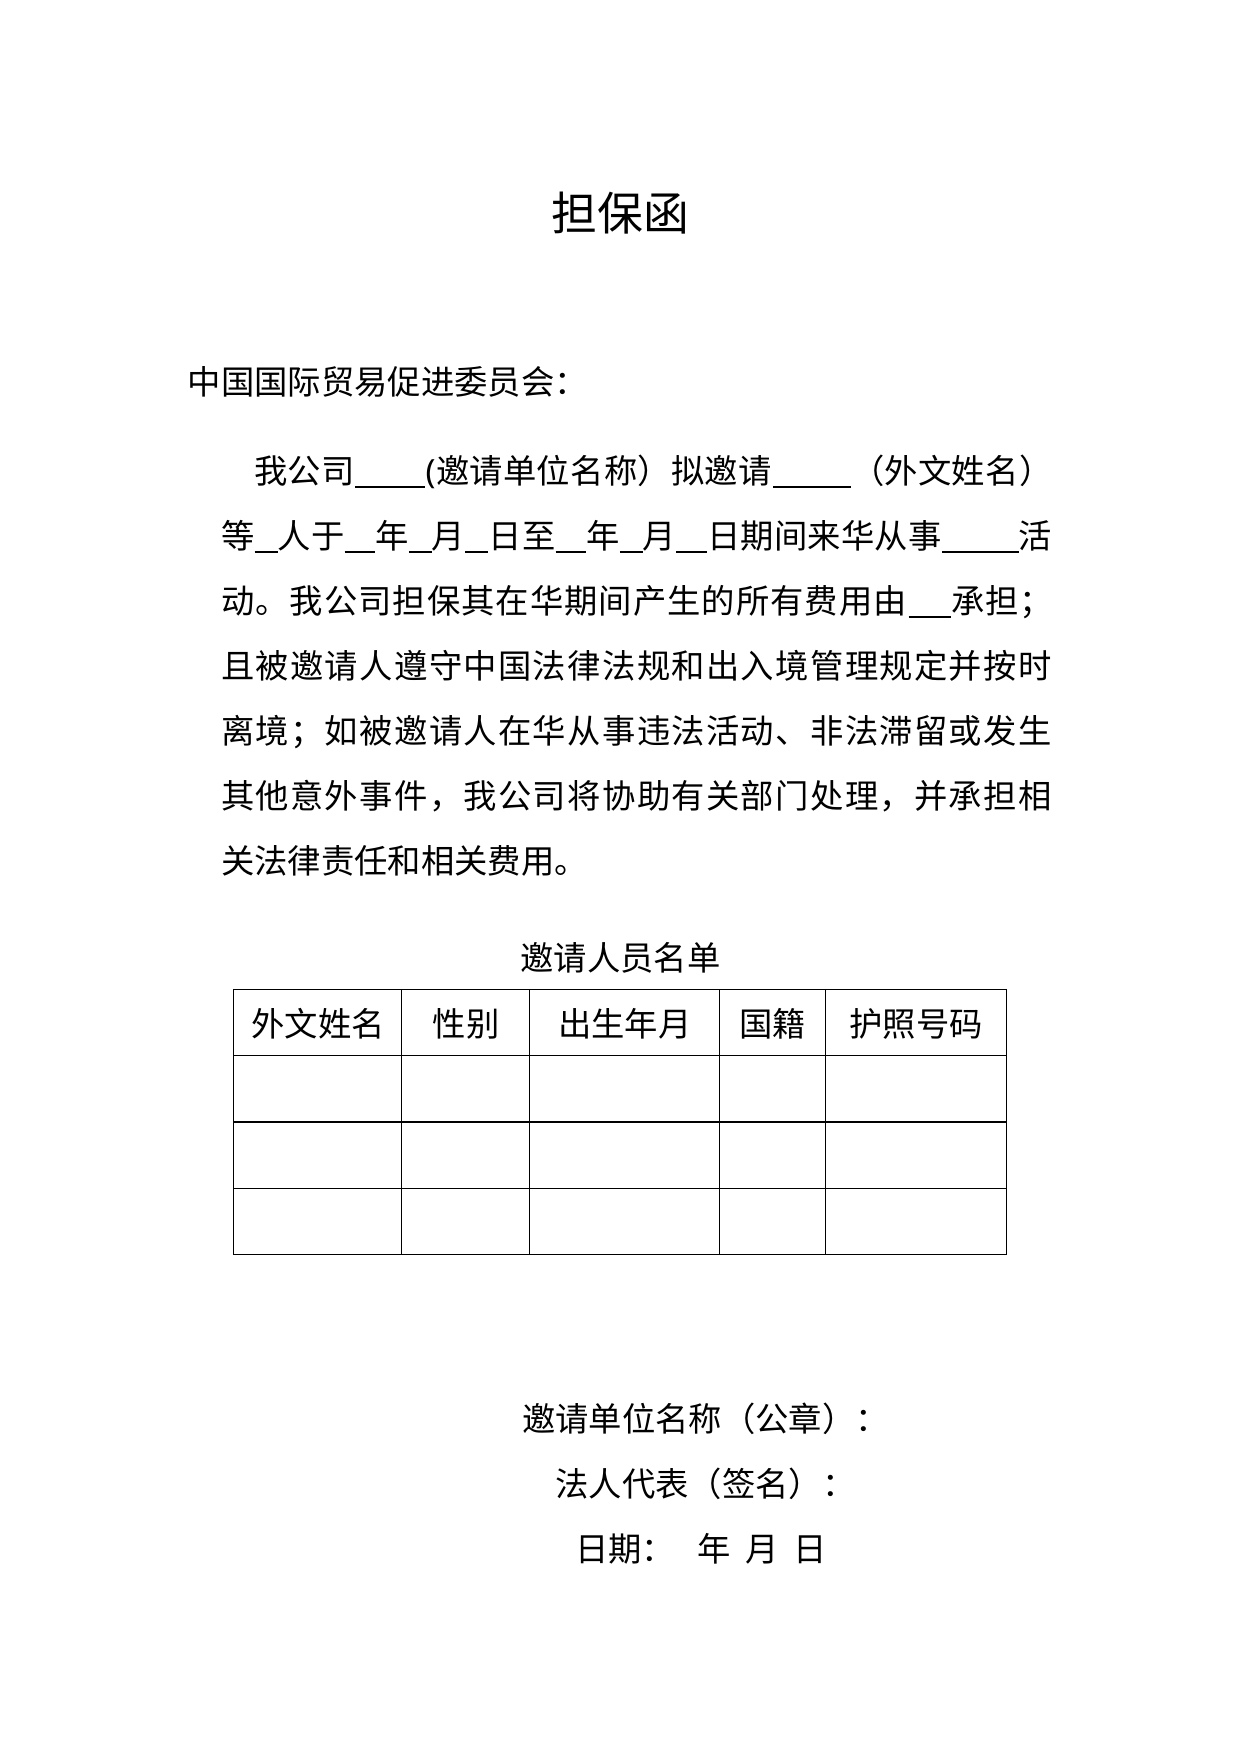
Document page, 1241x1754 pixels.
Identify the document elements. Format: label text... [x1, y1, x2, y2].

text 担保函 [187, 162, 1053, 259]
text 我公司 (邀请单位名称）拟邀请 （外文姓名）等 人于 年 月 日至 年 月 日期间来华从事 活动。我公司担保其在华期间产生的所有费用由 承担；且被邀请人遵守中国法律法规和出入境管理规定并按时离境；如被邀请人在华从事违法活动、非法滞留或发生其他意外事件，我公司将协助有关部门处理，并承担相关法律责任和相关费用。 [221, 436, 1053, 891]
table_header 护照号码 [826, 990, 1006, 1055]
table_cell [826, 1189, 1006, 1253]
table_cell [234, 1056, 401, 1121]
table_cell [402, 1189, 529, 1253]
table_cell [720, 1189, 825, 1253]
table_cell [234, 1189, 401, 1253]
table_header 外文姓名 [234, 990, 401, 1055]
table_cell [402, 1056, 529, 1121]
table_header 性别 [402, 990, 529, 1055]
table_cell [530, 1189, 719, 1253]
text 中国国际贸易促进委员会： [187, 347, 1053, 412]
table_cell [720, 1123, 825, 1187]
text 邀请人员名单 [187, 924, 1053, 989]
table_cell [530, 1056, 719, 1121]
table_header 国籍 [720, 990, 825, 1055]
table_header 出生年月 [530, 990, 719, 1055]
table_cell [234, 1123, 401, 1187]
table_cell [826, 1123, 1006, 1187]
text 法人代表（签名）： [187, 1449, 1053, 1514]
table_cell [826, 1056, 1006, 1121]
text 邀请单位名称（公章）： [187, 1384, 1053, 1449]
table_cell [530, 1123, 719, 1187]
table_cell [402, 1123, 529, 1187]
table_cell [720, 1056, 825, 1121]
text 日期： 年 月 日 [187, 1514, 1053, 1579]
